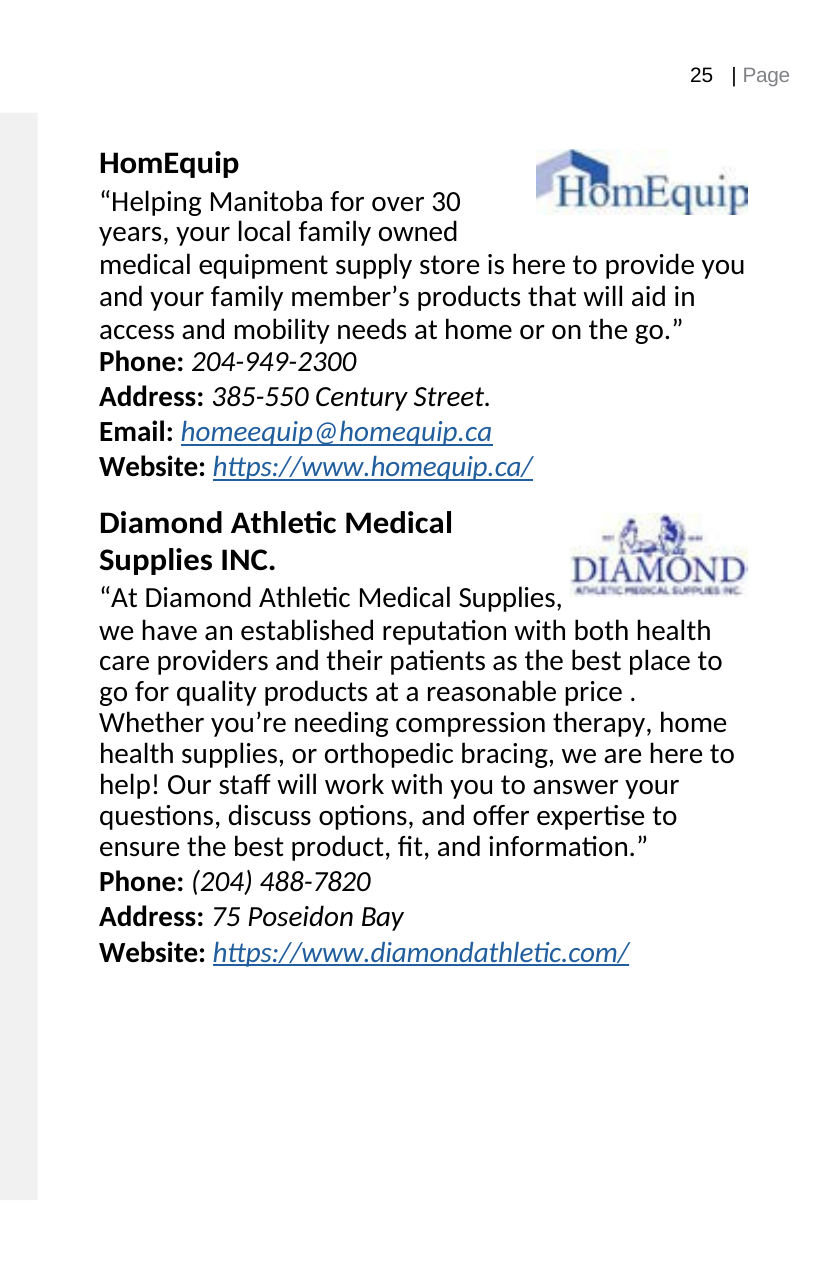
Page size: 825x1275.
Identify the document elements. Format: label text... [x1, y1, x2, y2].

text Address: 75 Poseidon Bay [99, 899, 785, 934]
text medical equipment supply store is here to provide you and your family member’s products that will aid in access and mobility needs at home or on the go.” Phone: 204-949-2300 [99, 249, 746, 379]
text “Helping Manitoba for over 30 years, your local family owned [99, 187, 479, 249]
text we have an established reputation with both health care providers and their patients as the best place to go for quality products at a reasonable price . Whether you’re needing compression therapy, home health supplies, or orthopedic bracing, we are here to help! Our staff will work with you to answer your questions, discuss options, and offer expertise to ensure the best product, fit, and information.” [99, 616, 746, 864]
text Address: 385-550 Century Street. Email: homeequip@homequip.ca Website: https://www.homequip.ca/ [99, 379, 558, 484]
picture [536, 149, 748, 215]
text Phone: (204) 488-7820 [99, 864, 785, 899]
text Website: https://www.diamondathletic.com/ [99, 934, 785, 969]
text “At Diamond Athletic Medical Supplies, [99, 581, 785, 614]
picture [569, 513, 749, 597]
subtitle Diamond Athletic Medical Supplies INC. [99, 503, 558, 578]
subtitle HomEquip [99, 143, 785, 181]
